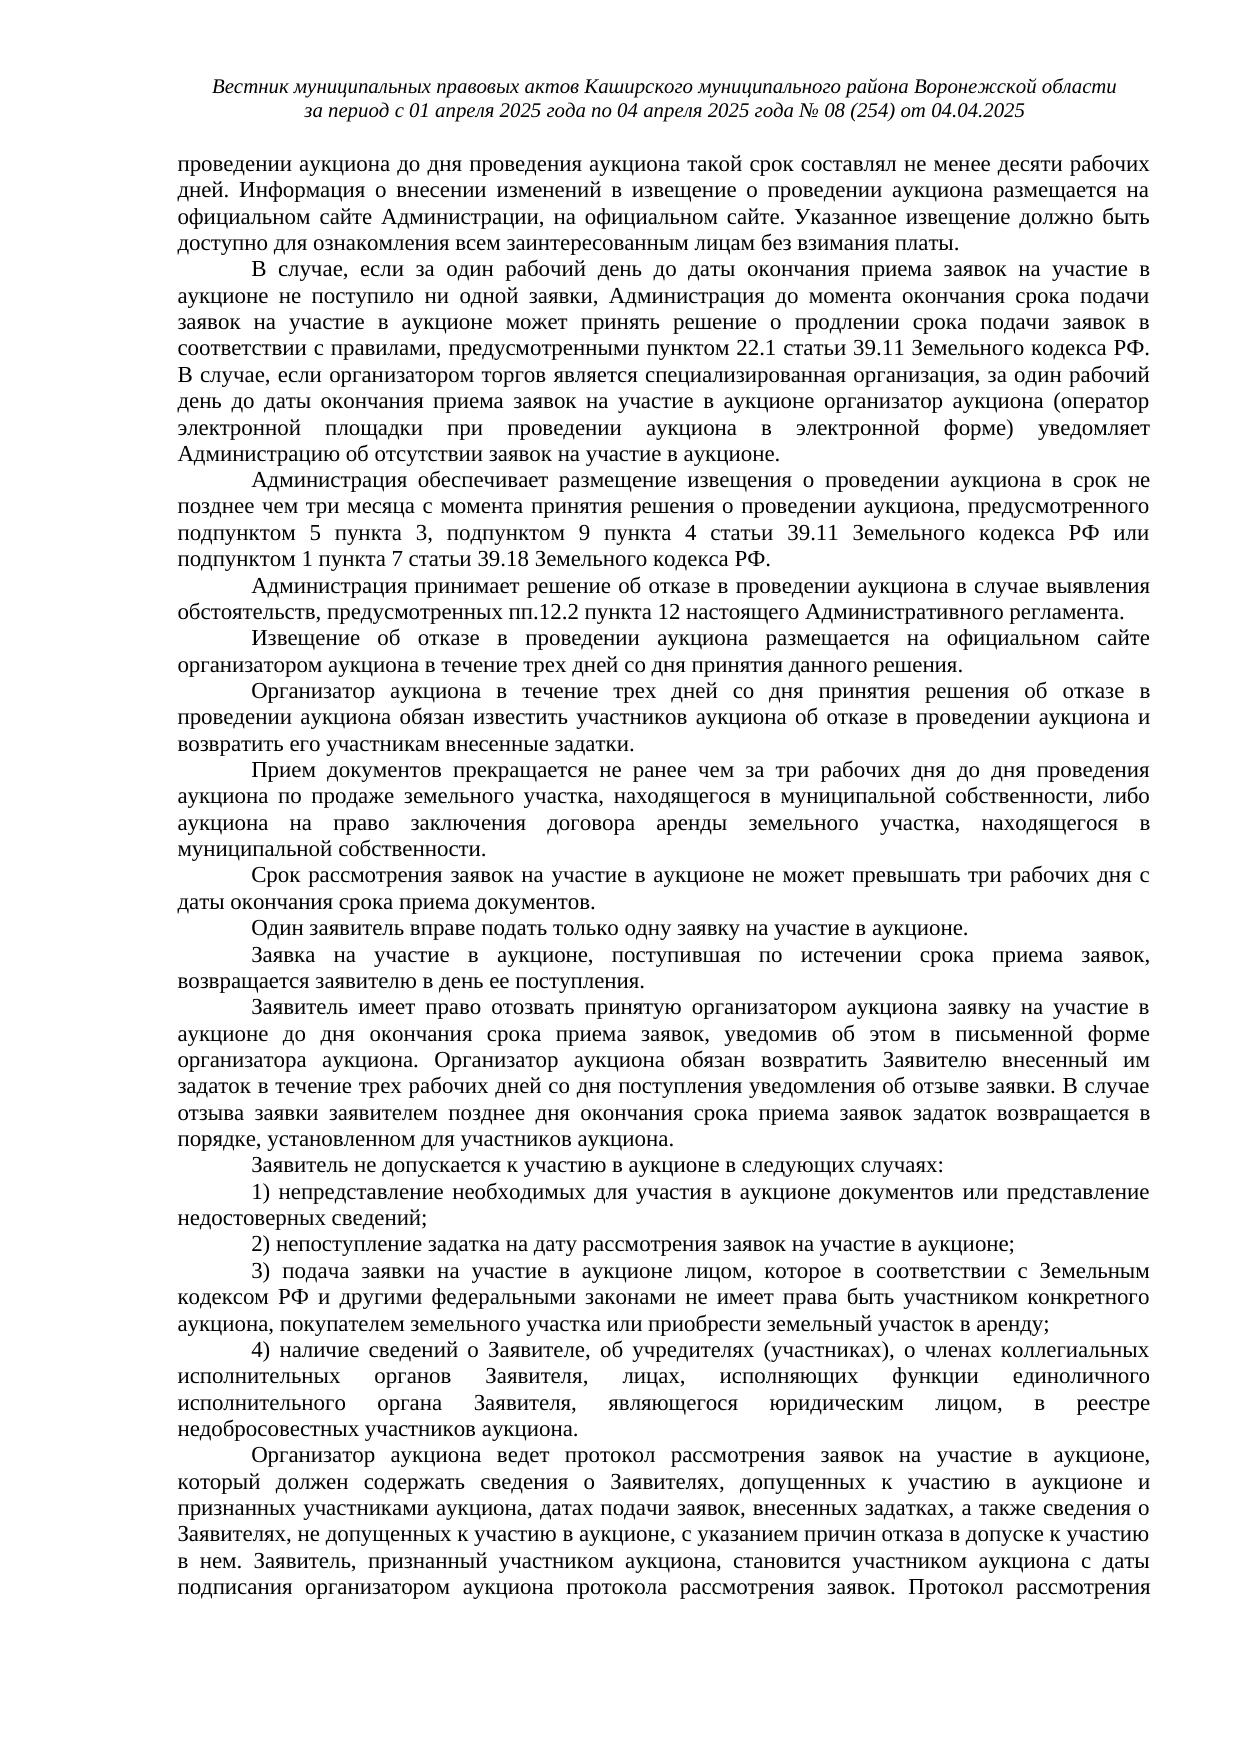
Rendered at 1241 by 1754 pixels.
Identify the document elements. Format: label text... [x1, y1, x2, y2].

text Заявка на участие в аукционе, поступившая по истечении срока приема заявок, возвращается заявителю в день ее поступления. [177, 941, 1152, 993]
text Администрация принимает решение об отказе в проведении аукциона в случае выявления обстоятельств, предусмотренных пп.12.2 пункта 12 настоящего Административного регламента. [177, 572, 1152, 624]
text Срок рассмотрения заявок на участие в аукционе не может превышать три рабочих дня с даты окончания срока приема документов. [177, 862, 1152, 914]
text В случае, если за один рабочий день до даты окончания приема заявок на участие в аукционе не поступило ни одной заявки, Администрация до момента окончания срока подачи заявок на участие в аукционе может принять решение о продлении срока подачи заявок в соответствии с правилами, предусмотренными пунктом 22.1 статьи 39.11 Земельного кодекса РФ. В случае, если организатором торгов является специализированная организация, за один рабочий день до даты окончания приема заявок на участие в аукционе организатор аукциона (оператор электронной площадки при проведении аукциона в электронной форме) уведомляет Администрацию об отсутствии заявок на участие в аукционе. [177, 255, 1152, 466]
text Заявитель не допускается к участию в аукционе в следующих случаях: [177, 1151, 1152, 1178]
text 4) наличие сведений о Заявителе, об учредителях (участниках), о членах коллегиальных исполнительных органов Заявителя, лицах, исполняющих функции единоличного исполнительного органа Заявителя, являющегося юридическим лицом, в реестре недобросовестных участников аукциона. [177, 1336, 1152, 1441]
text Извещение об отказе в проведении аукциона размещается на официальном сайте организатором аукциона в течение трех дней со дня принятия данного решения. [177, 624, 1152, 677]
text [177, 1441, 1152, 1599]
text 3) подача заявки на участие в аукционе лицом, которое в соответствии с Земельным кодексом РФ и другими федеральными законами не имеет права быть участником конкретного аукциона, покупателем земельного участка или приобрести земельный участок в аренду; [177, 1257, 1152, 1336]
text Один заявитель вправе подать только одну заявку на участие в аукционе. [177, 914, 1152, 941]
text Администрация обеспечивает размещение извещения о проведении аукциона в срок не позднее чем три месяца с момента принятия решения о проведении аукциона, предусмотренного подпунктом 5 пункта 3, подпунктом 9 пункта 4 статьи 39.11 Земельного кодекса РФ или подпунктом 1 пункта 7 статьи 39.18 Земельного кодекса РФ. [177, 466, 1152, 572]
text Организатор аукциона в течение трех дней со дня принятия решения об отказе в проведении аукциона обязан известить участников аукциона об отказе в проведении аукциона и возвратить его участникам внесенные задатки. [177, 677, 1152, 756]
text 1) непредставление необходимых для участия в аукционе документов или представление недостоверных сведений; [177, 1178, 1152, 1231]
text 2) непоступление задатка на дату рассмотрения заявок на участие в аукционе; [177, 1231, 1152, 1257]
text Заявитель имеет право отозвать принятую организатором аукциона заявку на участие в аукционе до дня окончания срока приема заявок, уведомив об этом в письменной форме организатора аукциона. Организатор аукциона обязан возвратить Заявителю внесенный им задаток в течение трех рабочих дней со дня поступления уведомления об отзыве заявки. В случае отзыва заявки заявителем позднее дня окончания срока приема заявок задаток возвращается в порядке, установленном для участников аукциона. [177, 993, 1152, 1151]
text Прием документов прекращается не ранее чем за три рабочих дня до дня проведения аукциона по продаже земельного участка, находящегося в муниципальной собственности, либо аукциона на право заключения договора аренды земельного участка, находящегося в муниципальной собственности. [177, 756, 1152, 862]
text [177, 150, 1152, 255]
